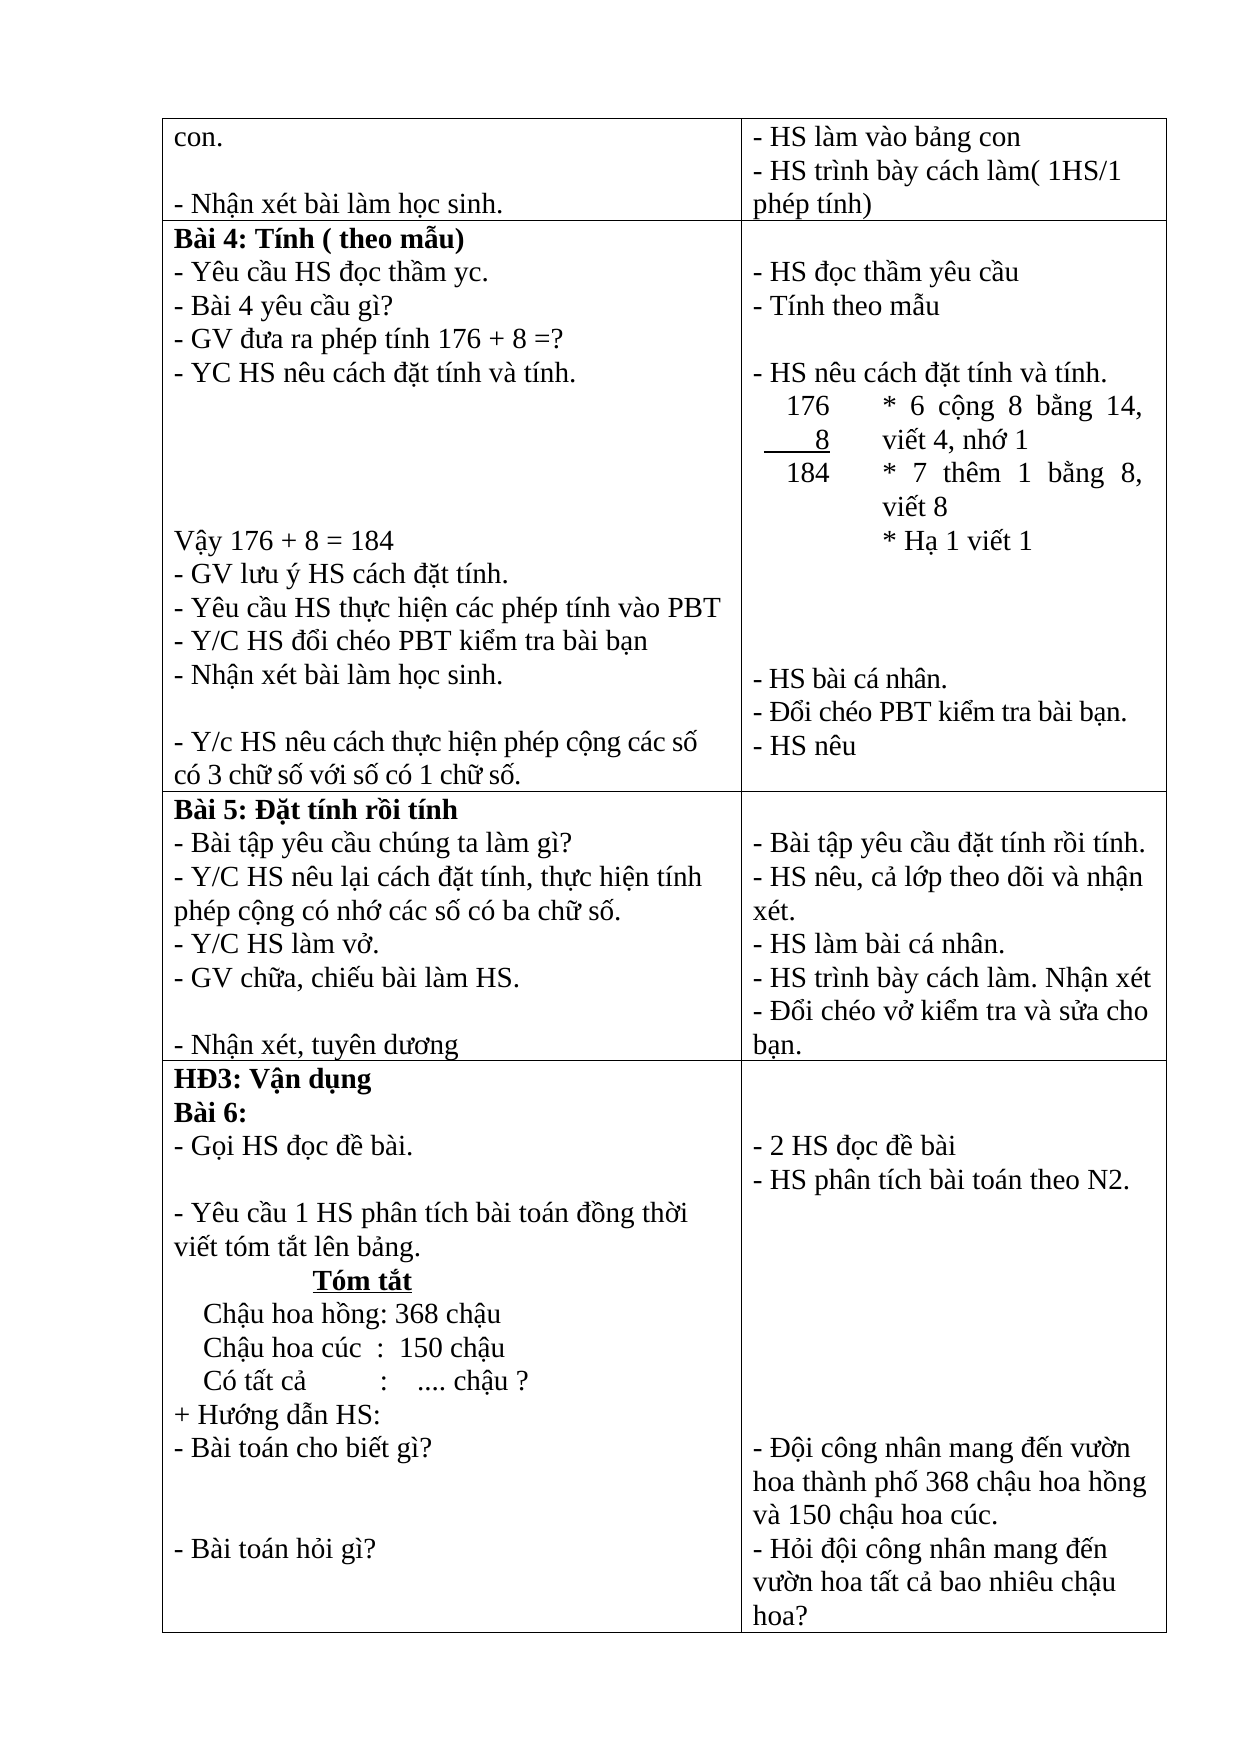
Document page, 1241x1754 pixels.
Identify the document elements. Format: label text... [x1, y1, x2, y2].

table_cell - Bài tập yêu cầu đặt tính rồi tính. - HS nêu, cả lớp theo dõi và nhận xét. - HS làm bài cá nhân. - HS trình bày cách làm. Nhận xét - Đổi chéo vở kiểm tra và sửa cho bạn. [742, 792, 1166, 1060]
table_cell Bài 4: Tính ( theo mẫu) - Yêu cầu HS đọc thầm yc. - Bài 4 yêu cầu gì? - GV đưa ra phép tính 176 + 8 =? - YC HS nêu cách đặt tính và tính. Vậy 176 + 8 = 184 - GV lưu ý HS cách đặt tính. - Yêu cầu HS thực hiện các phép tính vào PBT - Y/C HS đổi chéo PBT kiểm tra bài bạn - Nhận xét bài làm học sinh. - Y/c HS nêu cách thực hiện phép cộng các số có 3 chữ số với số có 1 chữ số. [163, 221, 741, 791]
table_cell Bài 5: Đặt tính rồi tính - Bài tập yêu cầu chúng ta làm gì? - Y/C HS nêu lại cách đặt tính, thực hiện tính phép cộng có nhớ các số có ba chữ số. - Y/C HS làm vở. - GV chữa, chiếu bài làm HS. - Nhận xét, tuyên dương [163, 792, 741, 1060]
table_cell - HS đọc thầm yêu cầu - Tính theo mẫu - HS nêu cách đặt tính và tính. - HS bài cá nhân. - Đổi chéo PBT kiểm tra bài bạn. - HS nêu [742, 221, 1166, 791]
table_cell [742, 1061, 1166, 1632]
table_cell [742, 119, 1166, 220]
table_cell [163, 1061, 741, 1632]
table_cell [163, 119, 741, 220]
